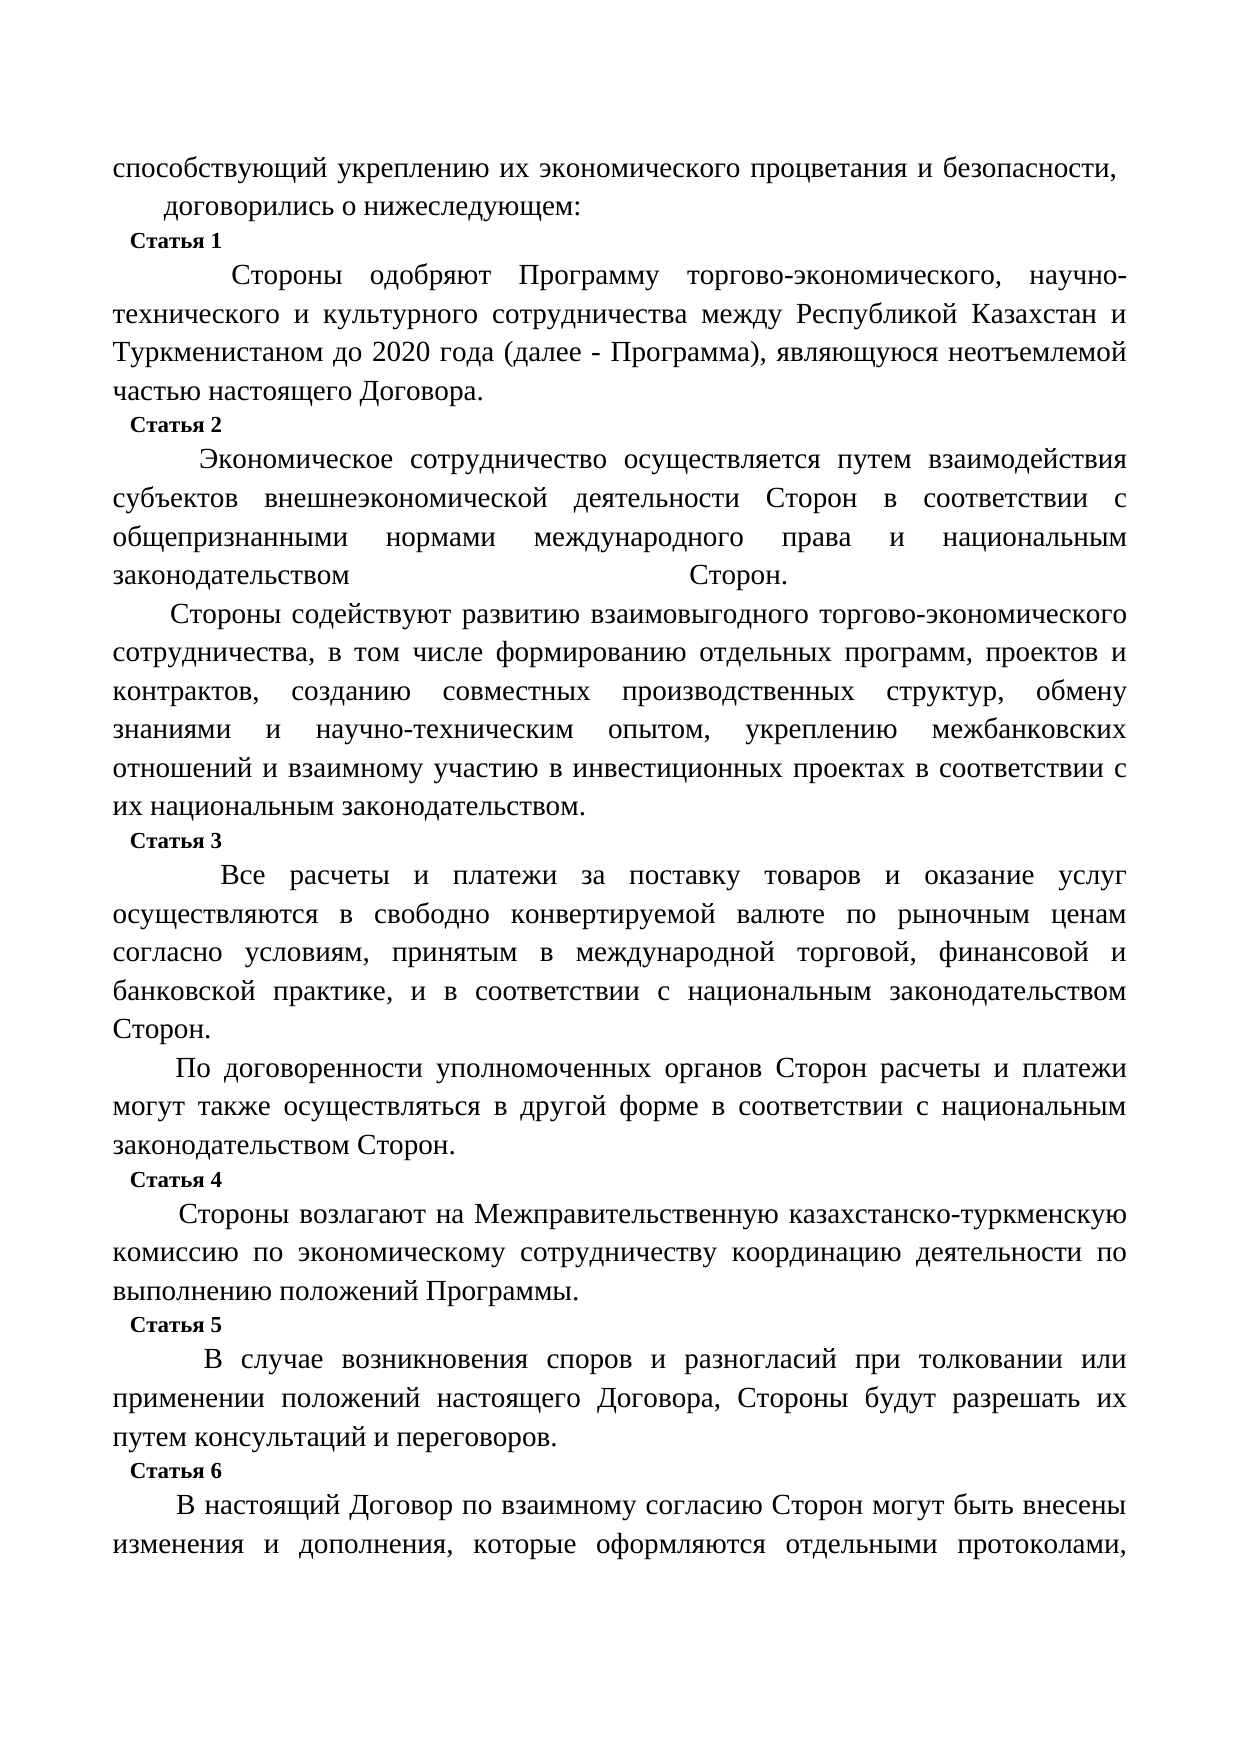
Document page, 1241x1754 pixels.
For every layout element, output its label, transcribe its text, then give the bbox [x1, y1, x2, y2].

text Статья 6 [112, 1457, 1128, 1484]
text Статья 2 [112, 411, 1128, 438]
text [112, 1487, 1128, 1559]
text Статья 5 [112, 1311, 1128, 1338]
text Статья 1 [112, 227, 1128, 253]
text Стороны возлагают на Межправительственную казахстанско-туркменскую комиссию по экономическому сотрудничеству координацию деятельности по выполнению положений Программы. [112, 1196, 1128, 1306]
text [112, 150, 1128, 222]
text Статья 4 [112, 1166, 1128, 1192]
text Все расчеты и платежи за поставку товаров и оказание услуг осуществляются в свободно конвертируемой валюте по рыночным ценам согласно условиям, принятым в международной торговой, финансовой и банковской практике, и в соответствии с национальным законодательством Сторон. По договоренности уполномоченных органов Сторон расчеты и платежи могут также осуществляться в другой форме в соответствии с национальным законодательством Сторон. [112, 857, 1128, 1161]
text Стороны одобряют Программу торгово-экономического, научно-технического и культурного сотрудничества между Республикой Казахстан и Туркменистаном до 2020 года (далее - Программа), являющуюся неотъемлемой частью настоящего Договора. [112, 257, 1128, 406]
text В случае возникновения споров и разногласий при толковании или применении положений настоящего Договора, Стороны будут разрешать их путем консультаций и переговоров. [112, 1342, 1128, 1452]
text Экономическое сотрудничество осуществляется путем взаимодействия субъектов внешнеэкономической деятельности Сторон в соответствии с общепризнанными нормами международного права и национальным законодательством Сторон. Стороны содействуют развитию взаимовыгодного торгово-экономического сотрудничества, в том числе формированию отдельных программ, проектов и контрактов, созданию совместных производственных структур, обмену знаниями и научно-техническим опытом, укреплению межбанковских отношений и взаимному участию в инвестиционных проектах в соответствии с их национальным законодательством. [112, 442, 1128, 822]
text Статья 3 [112, 827, 1128, 853]
